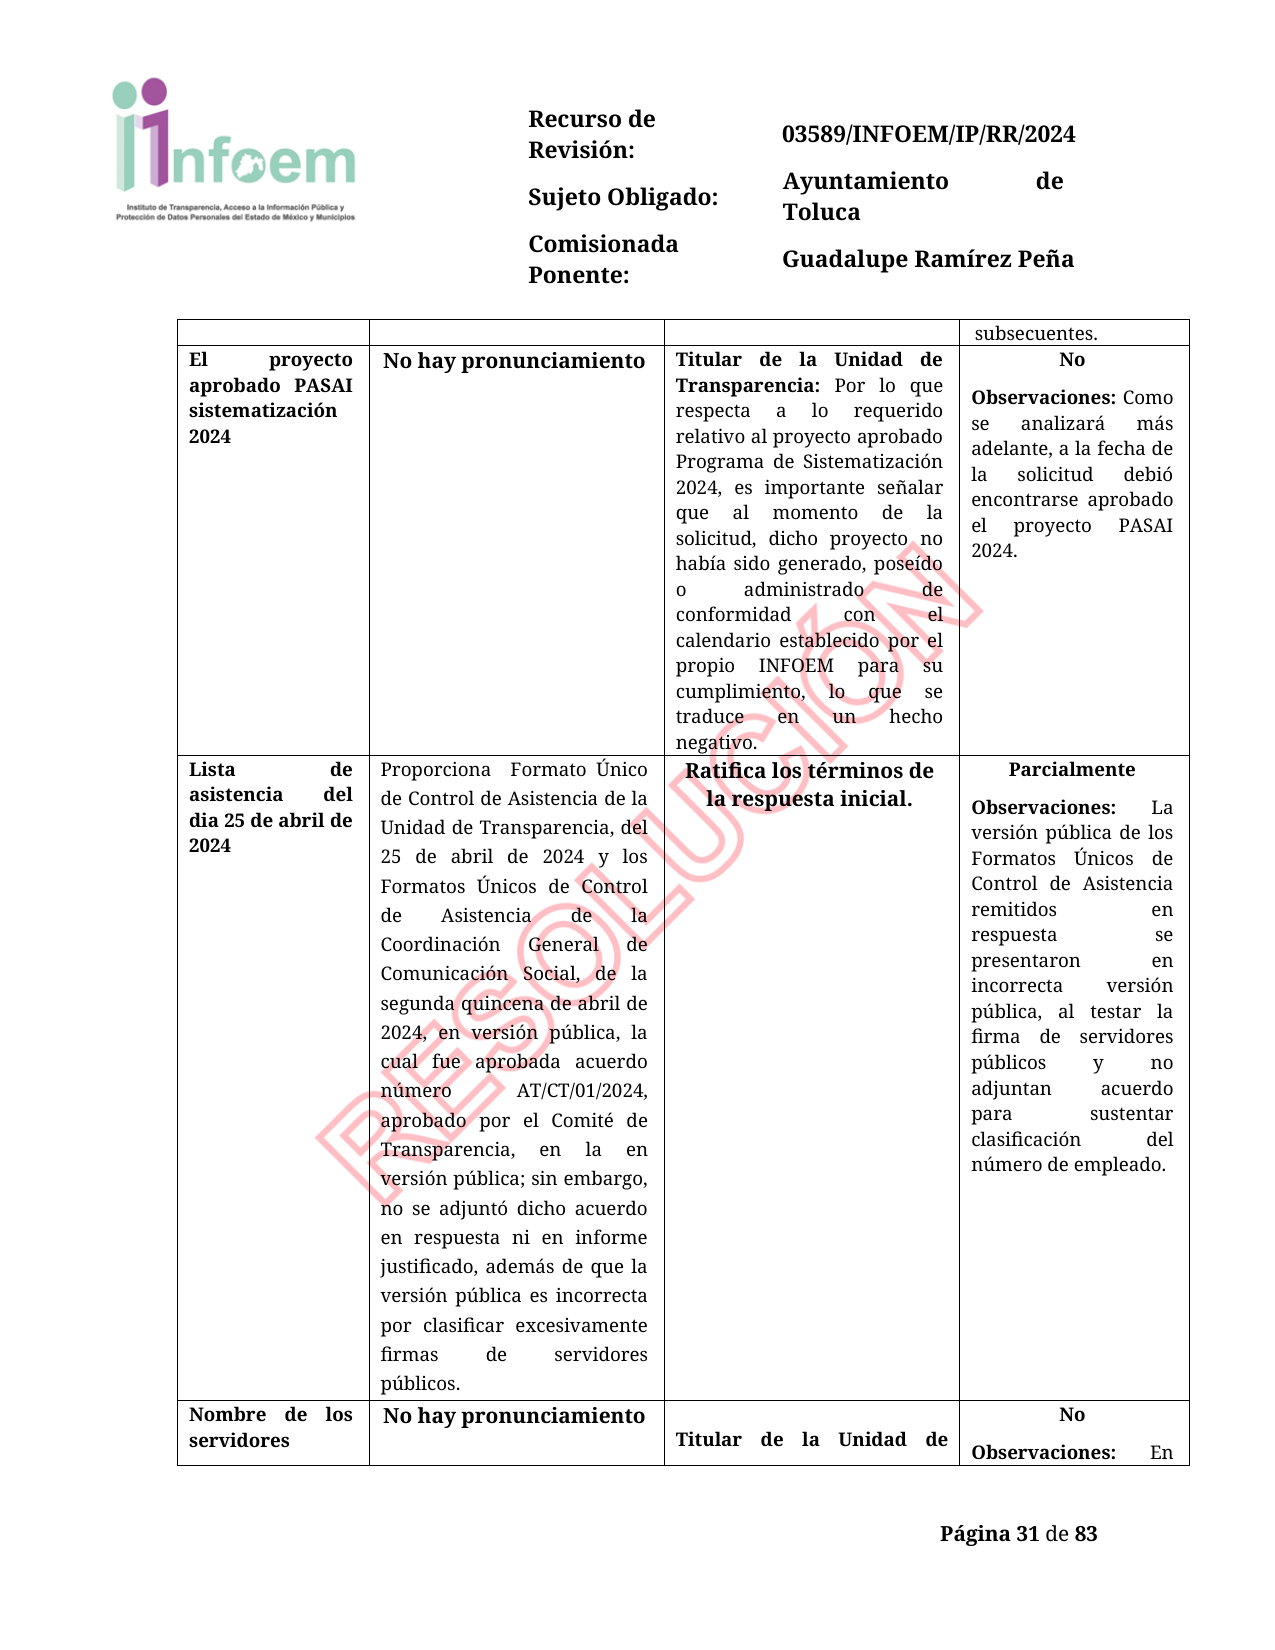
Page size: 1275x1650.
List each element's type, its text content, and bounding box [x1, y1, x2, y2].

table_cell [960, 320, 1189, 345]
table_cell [665, 320, 959, 345]
table_cell El proyecto aprobado PASAI sistematización 2024 [178, 346, 369, 755]
table_cell Lista de asistencia del dia 25 de abril de 2024 [178, 756, 369, 1400]
table_cell Proporciona Formato Único de Control de Asistencia de la Unidad de Transparencia, del 25 de abril de 2024 y los Formatos Únicos de Control de Asistencia de la Coordinación General de Comunicación Social, de la segunda quincena de abril de 2024, en versión pública, la cual fue aprobada acuerdo número AT/CT/01/2024, aprobado por el Comité de Transparencia, en la en versión pública; sin embargo, no se adjuntó dicho acuerdo en respuesta ni en informe justificado, además de que la versión pública es incorrecta por clasificar excesivamente firmas de servidores públicos. [370, 756, 664, 1400]
table_cell Parcialmente Observaciones: La versión pública de los Formatos Únicos de Control de Asistencia remitidos en respuesta se presentaron en incorrecta versión pública, al testar la firma de servidores públicos y no adjuntan acuerdo para sustentar clasificación del número de empleado. [960, 756, 1189, 1400]
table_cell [665, 1401, 959, 1465]
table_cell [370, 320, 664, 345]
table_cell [370, 1401, 664, 1465]
picture [0, 17, 1274, 1650]
table_cell Ratifica los términos de la respuesta inicial. [665, 756, 959, 1400]
table_cell Titular de la Unidad de Transparencia: Por lo que respecta a lo requerido relativo al proyecto aprobado Programa de Sistematización 2024, es importante señalar que al momento de la solicitud, dicho proyecto no había sido generado, poseído o administrado de conformidad con el calendario establecido por el propio INFOEM para su cumplimiento, lo que se traduce en un hecho negativo. [665, 346, 959, 755]
table_cell No hay pronunciamiento [370, 346, 664, 755]
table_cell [178, 320, 369, 345]
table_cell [178, 1401, 369, 1465]
table_cell No Observaciones: Como se analizará más adelante, a la fecha de la solicitud debió encontrarse aprobado el proyecto PASAI 2024. [960, 346, 1189, 755]
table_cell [960, 1401, 1189, 1465]
